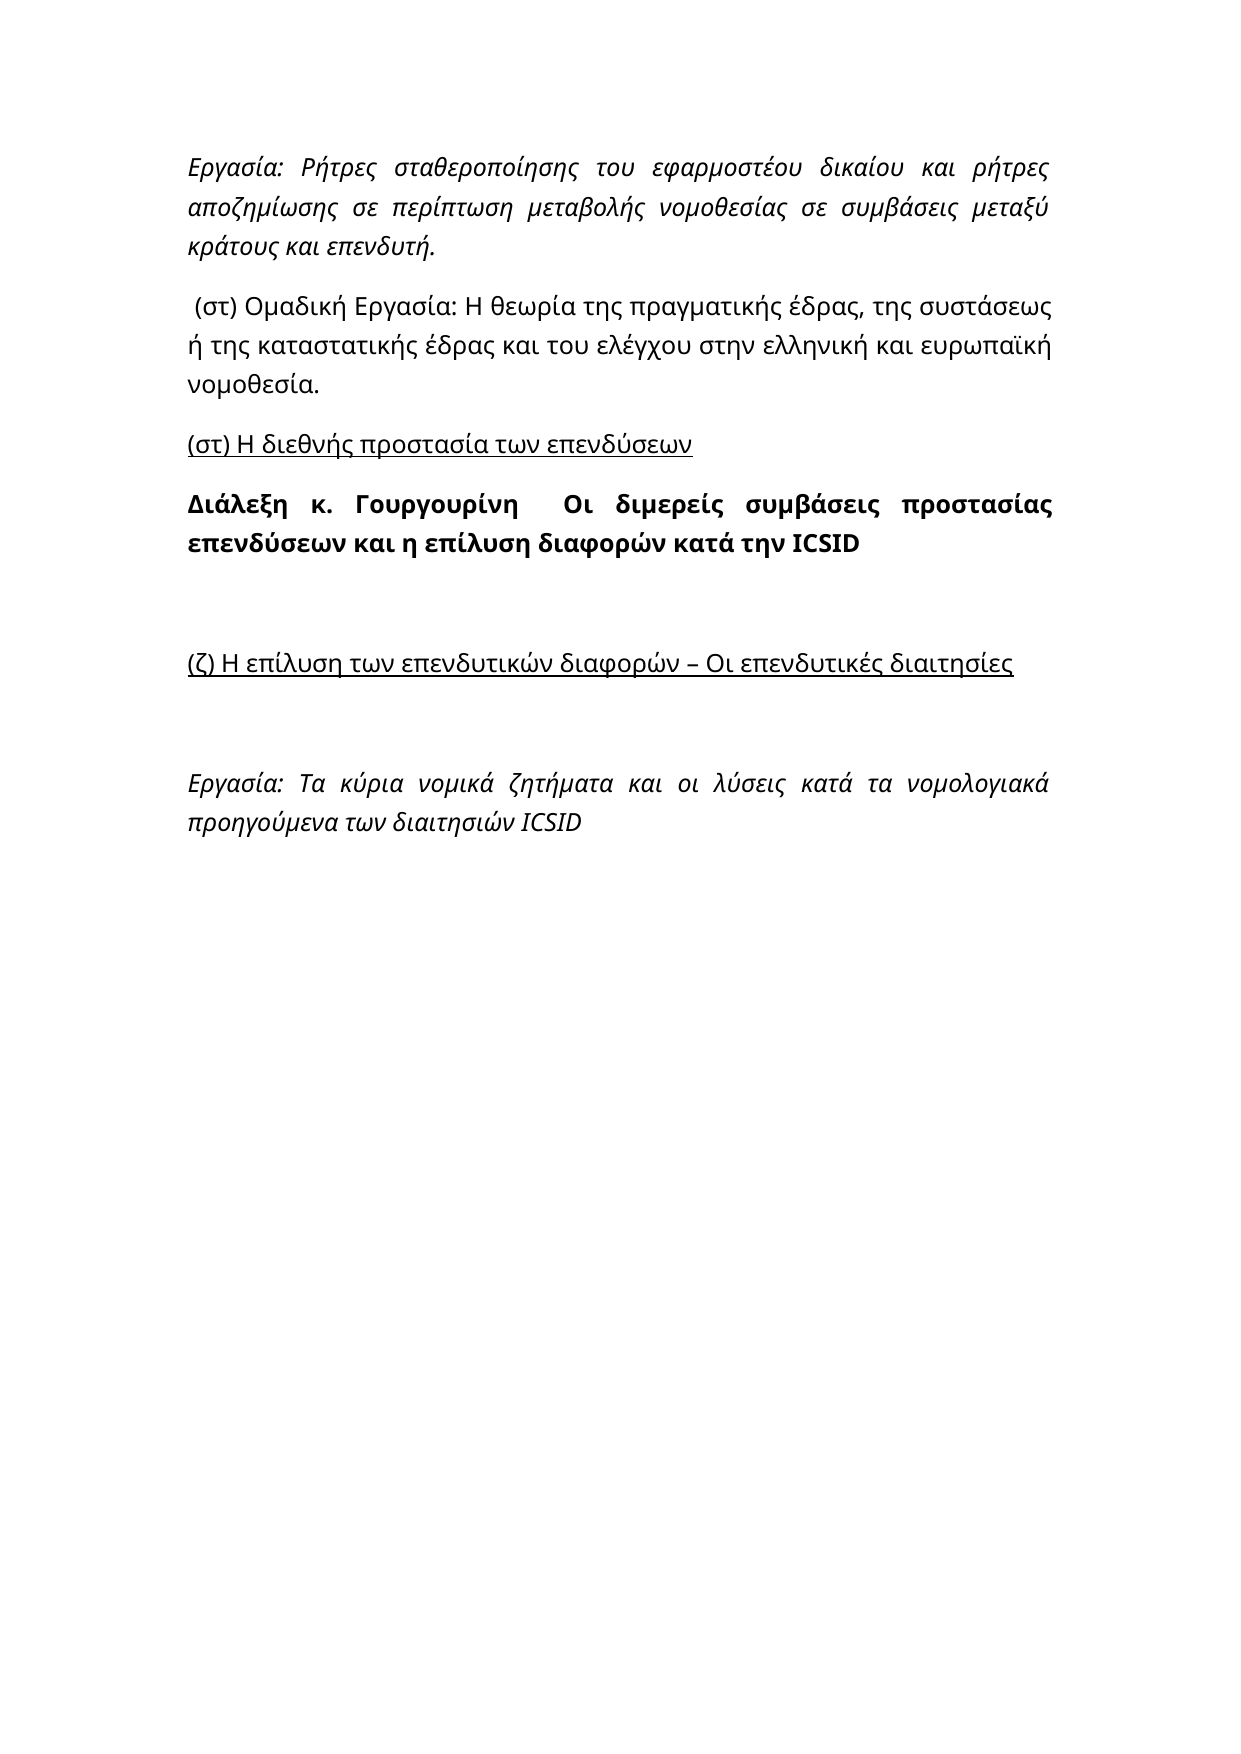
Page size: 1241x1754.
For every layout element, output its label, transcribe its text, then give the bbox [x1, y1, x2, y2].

text Εργασία: Τα κύρια νομικά ζητήματα και οι λύσεις κατά τα νομολογιακά προηγούμενα των διαιτησιών ICSID [187, 766, 1053, 839]
text (ζ) Η επίλυση των επενδυτικών διαφορών – Οι επενδυτικές διαιτησίες [187, 646, 1053, 680]
text Εργασία: Ρήτρες σταθεροποίησης του εφαρμοστέου δικαίου και ρήτρες αποζημίωσης σε περίπτωση μεταβολής νομοθεσίας σε συμβάσεις μεταξύ κράτους και επενδυτή. [187, 150, 1053, 262]
text (στ) Ομαδική Εργασία: Η θεωρία της πραγματικής έδρας, της συστάσεως ή της καταστατικής έδρας και του ελέγχου στην ελληνική και ευρωπαϊκή νομοθεσία. [187, 288, 1053, 401]
text Διάλεξη κ. Γουργουρίνη Οι διμερείς συμβάσεις προστασίας επενδύσεων και η επίλυση διαφορών κατά την ICSID [187, 487, 1053, 560]
text (στ) Η διεθνής προστασία των επενδύσεων [187, 427, 1053, 461]
